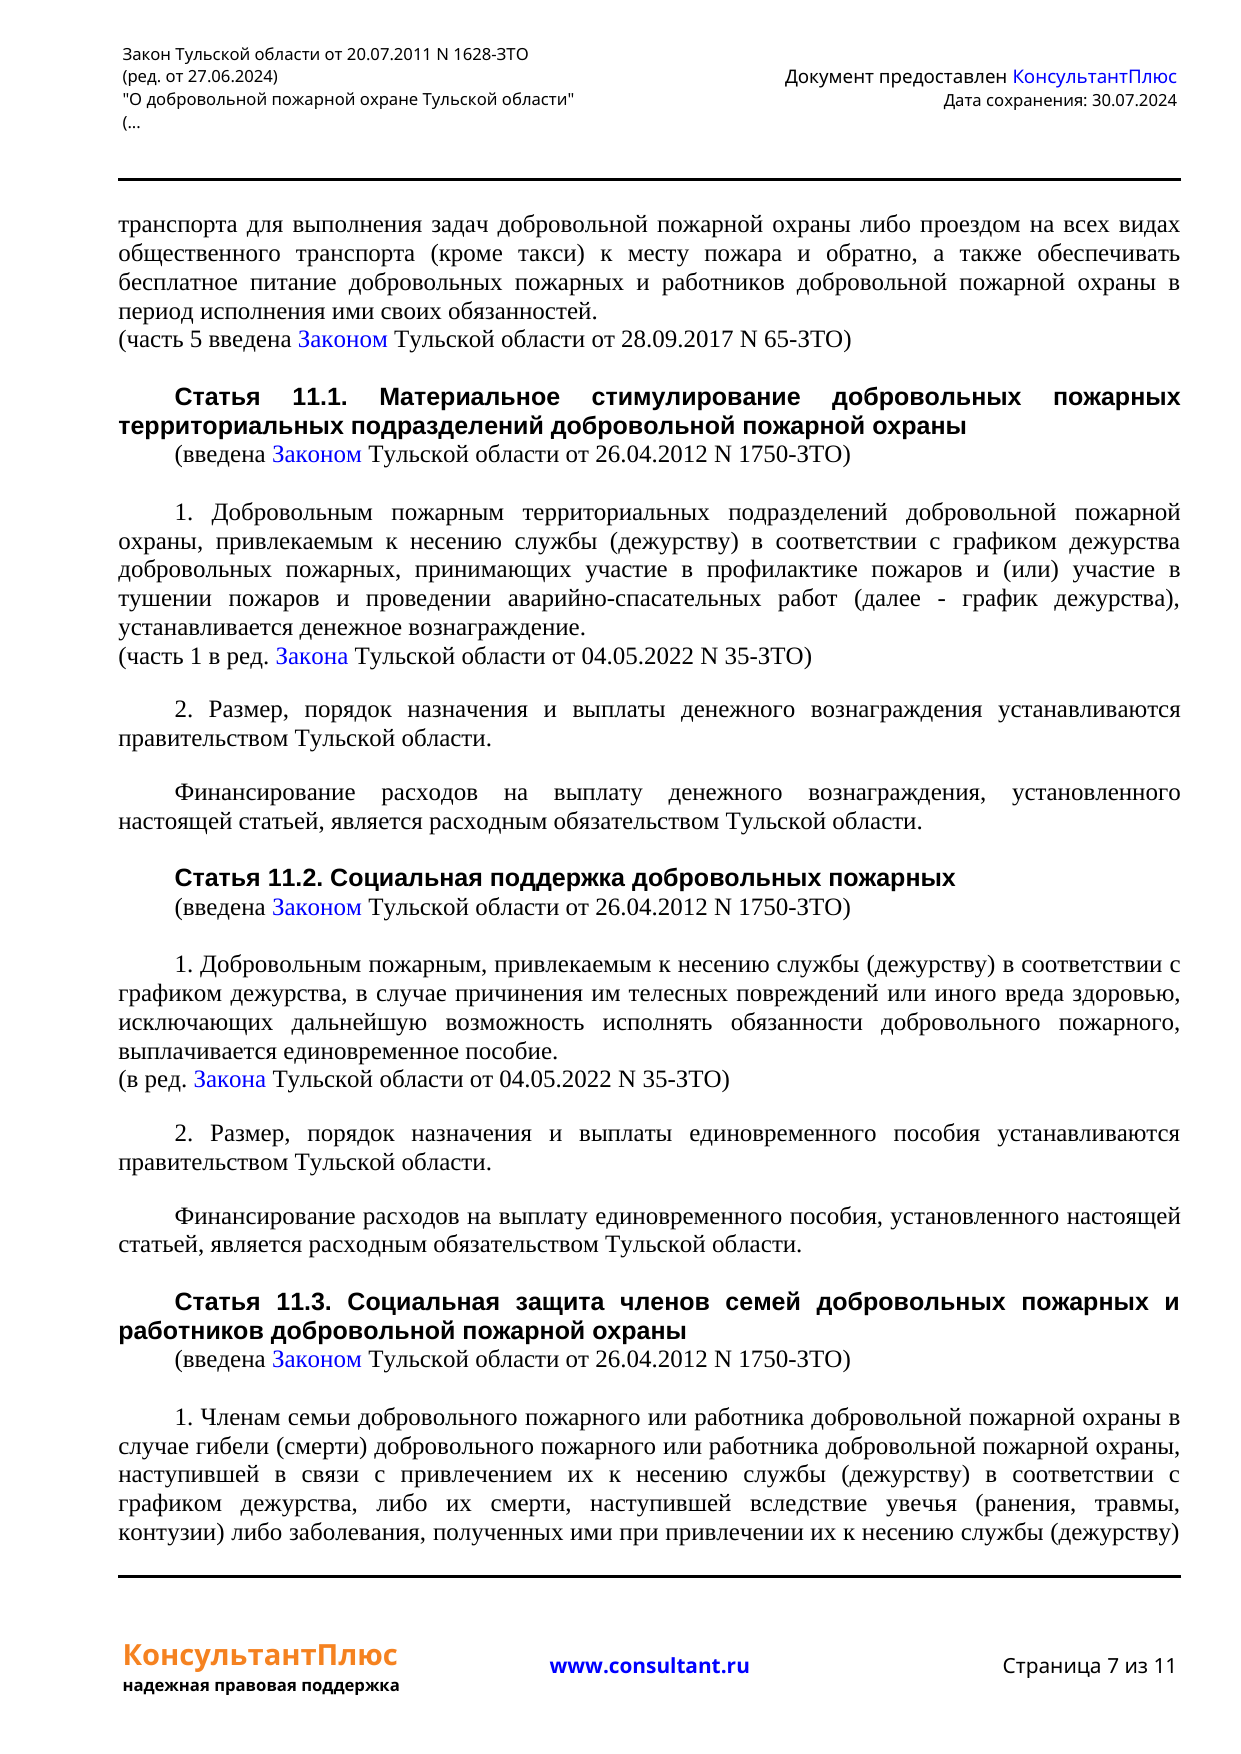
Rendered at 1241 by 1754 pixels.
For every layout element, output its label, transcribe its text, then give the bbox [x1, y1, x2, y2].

text 1. Добровольным пожарным, привлекаемым к несению службы (дежурству) в соответствии с графиком дежурства, в случае причинения им телесных повреждений или иного вреда здоровью, исключающих дальнейшую возможность исполнять обязанности добровольного пожарного, выплачивается единовременное пособие. [118, 949, 1181, 1064]
text Финансирование расходов на выплату денежного вознаграждения, установленного настоящей статьей, является расходным обязательством Тульской области. [118, 777, 1181, 834]
text 1. Добровольным пожарным территориальных подразделений добровольной пожарной охраны, привлекаемым к несению службы (дежурству) в соответствии с графиком дежурства добровольных пожарных, принимающих участие в профилактике пожаров и (или) участие в тушении пожаров и проведении аварийно-спасательных работ (далее - график дежурства), устанавливается денежное вознаграждение. [118, 497, 1181, 641]
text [118, 1402, 1181, 1546]
title Статья 11.1. Материальное стимулирование добровольных пожарных территориальных подразделений добровольной пожарной охраны [118, 382, 1181, 439]
text (часть 5 введена Законом Тульской области от 28.09.2017 N 65-ЗТО) [118, 324, 1181, 353]
text 2. Размер, порядок назначения и выплаты единовременного пособия устанавливаются правительством Тульской области. [118, 1118, 1181, 1176]
text Финансирование расходов на выплату единовременного пособия, установленного настоящей статьей, является расходным обязательством Тульской области. [118, 1201, 1181, 1258]
title Статья 11.3. Социальная защита членов семей добровольных пожарных и работников добровольной пожарной охраны [118, 1287, 1181, 1344]
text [118, 209, 1181, 324]
text (введена Законом Тульской области от 26.04.2012 N 1750-ЗТО) [118, 439, 1181, 468]
title Статья 11.2. Социальная поддержка добровольных пожарных [118, 863, 1181, 892]
text (введена Законом Тульской области от 26.04.2012 N 1750-ЗТО) [118, 1344, 1181, 1373]
text 2. Размер, порядок назначения и выплаты денежного вознаграждения устанавливаются правительством Тульской области. [118, 694, 1181, 752]
text (часть 1 в ред. Закона Тульской области от 04.05.2022 N 35-ЗТО) [118, 641, 1181, 669]
text (введена Законом Тульской области от 26.04.2012 N 1750-ЗТО) [118, 892, 1181, 921]
text (в ред. Закона Тульской области от 04.05.2022 N 35-ЗТО) [118, 1064, 1181, 1093]
